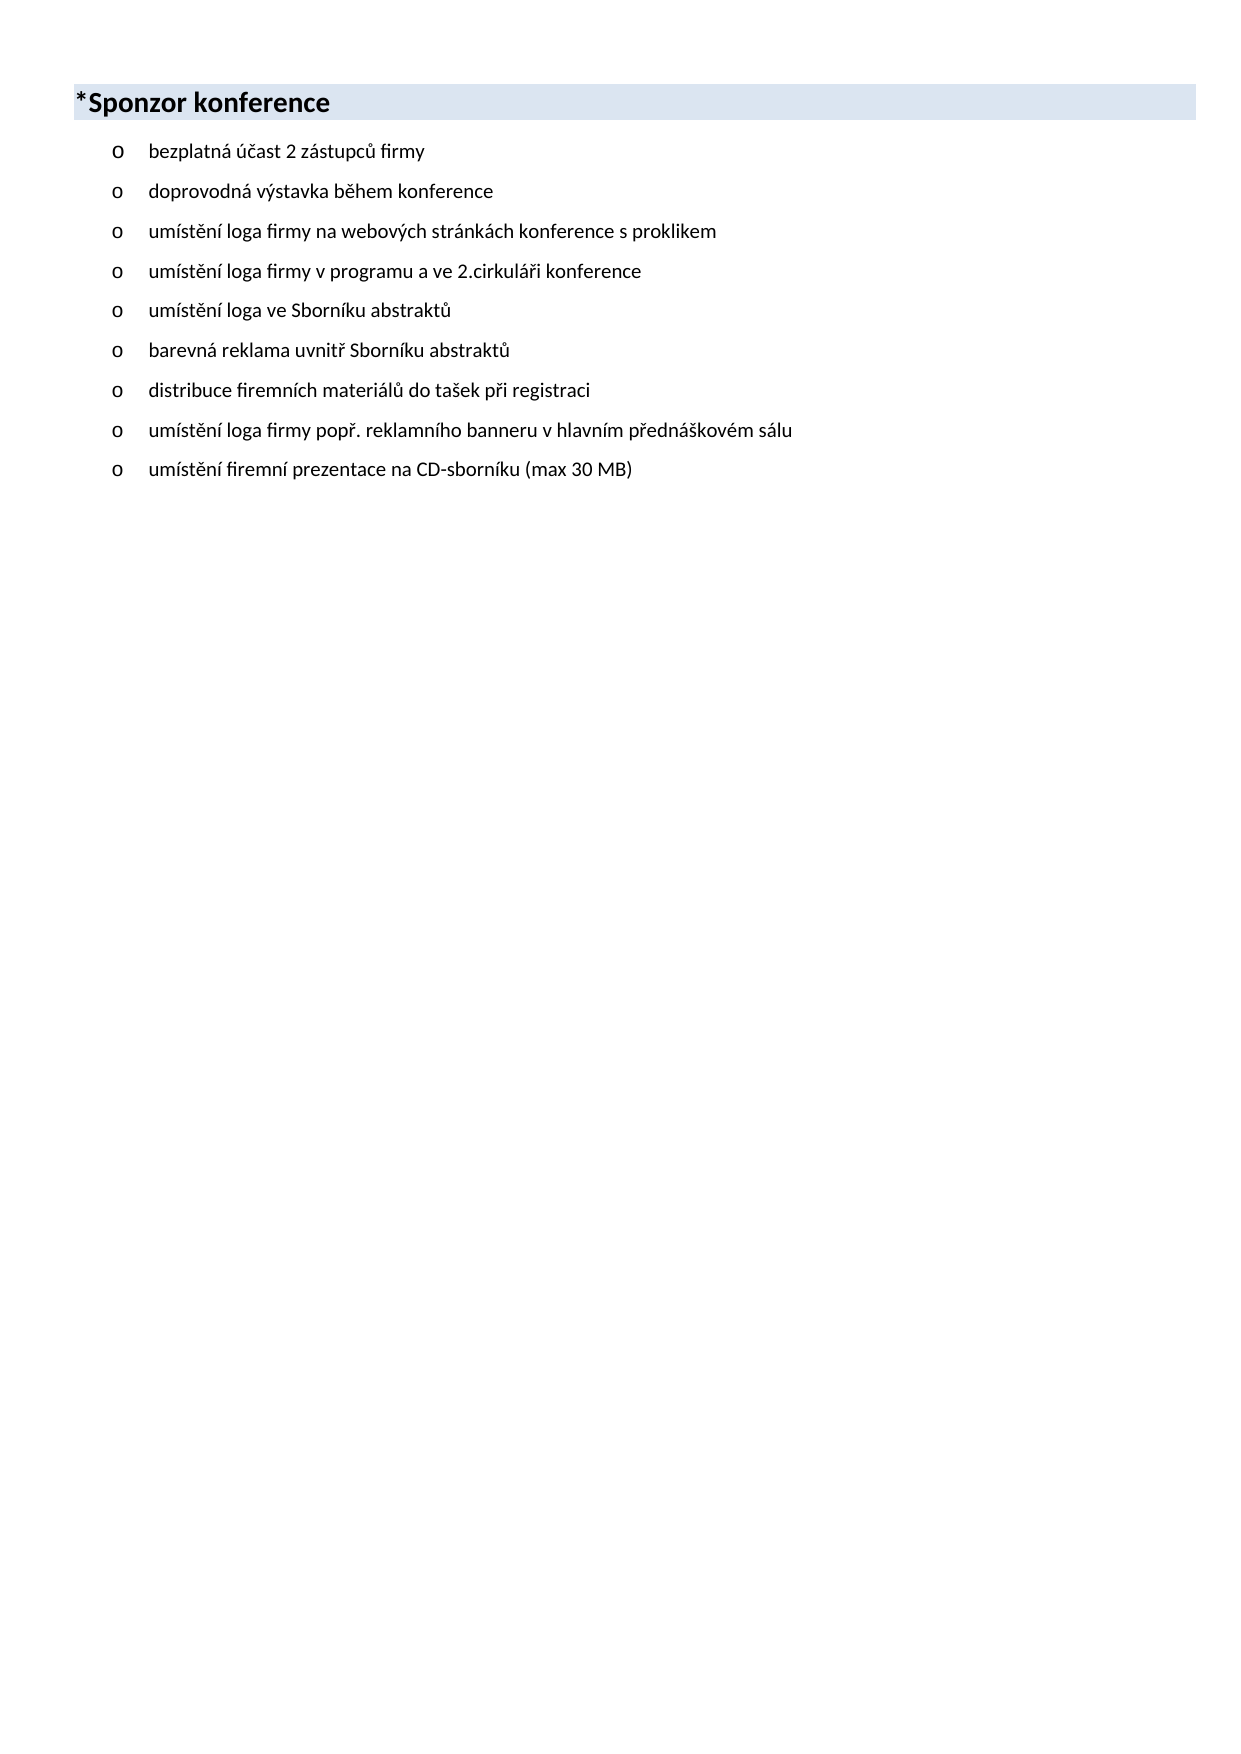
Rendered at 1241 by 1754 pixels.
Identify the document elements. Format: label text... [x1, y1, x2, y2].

list doprovodná výstavka během konference [111, 179, 1196, 205]
list distribuce firemních materiálů do tašek při registraci [111, 377, 1196, 403]
list umístění loga firmy popř. reklamního banneru v hlavním přednáškovém sálu [111, 417, 1196, 443]
list umístění firemní prezentace na CD-sborníku (max 30 MB) [111, 456, 1196, 483]
list barevná reklama uvnitř Sborníku abstraktů [111, 337, 1196, 364]
list umístění loga ve Sborníku abstraktů [111, 298, 1196, 324]
text *Sponzor konference [74, 84, 1196, 120]
list umístění loga firmy na webových stránkách konference s proklikem [111, 218, 1196, 245]
list bezplatná účast 2 zástupců firmy [111, 138, 1196, 165]
list umístění loga firmy v programu a ve 2.cirkuláři konference [111, 258, 1196, 284]
